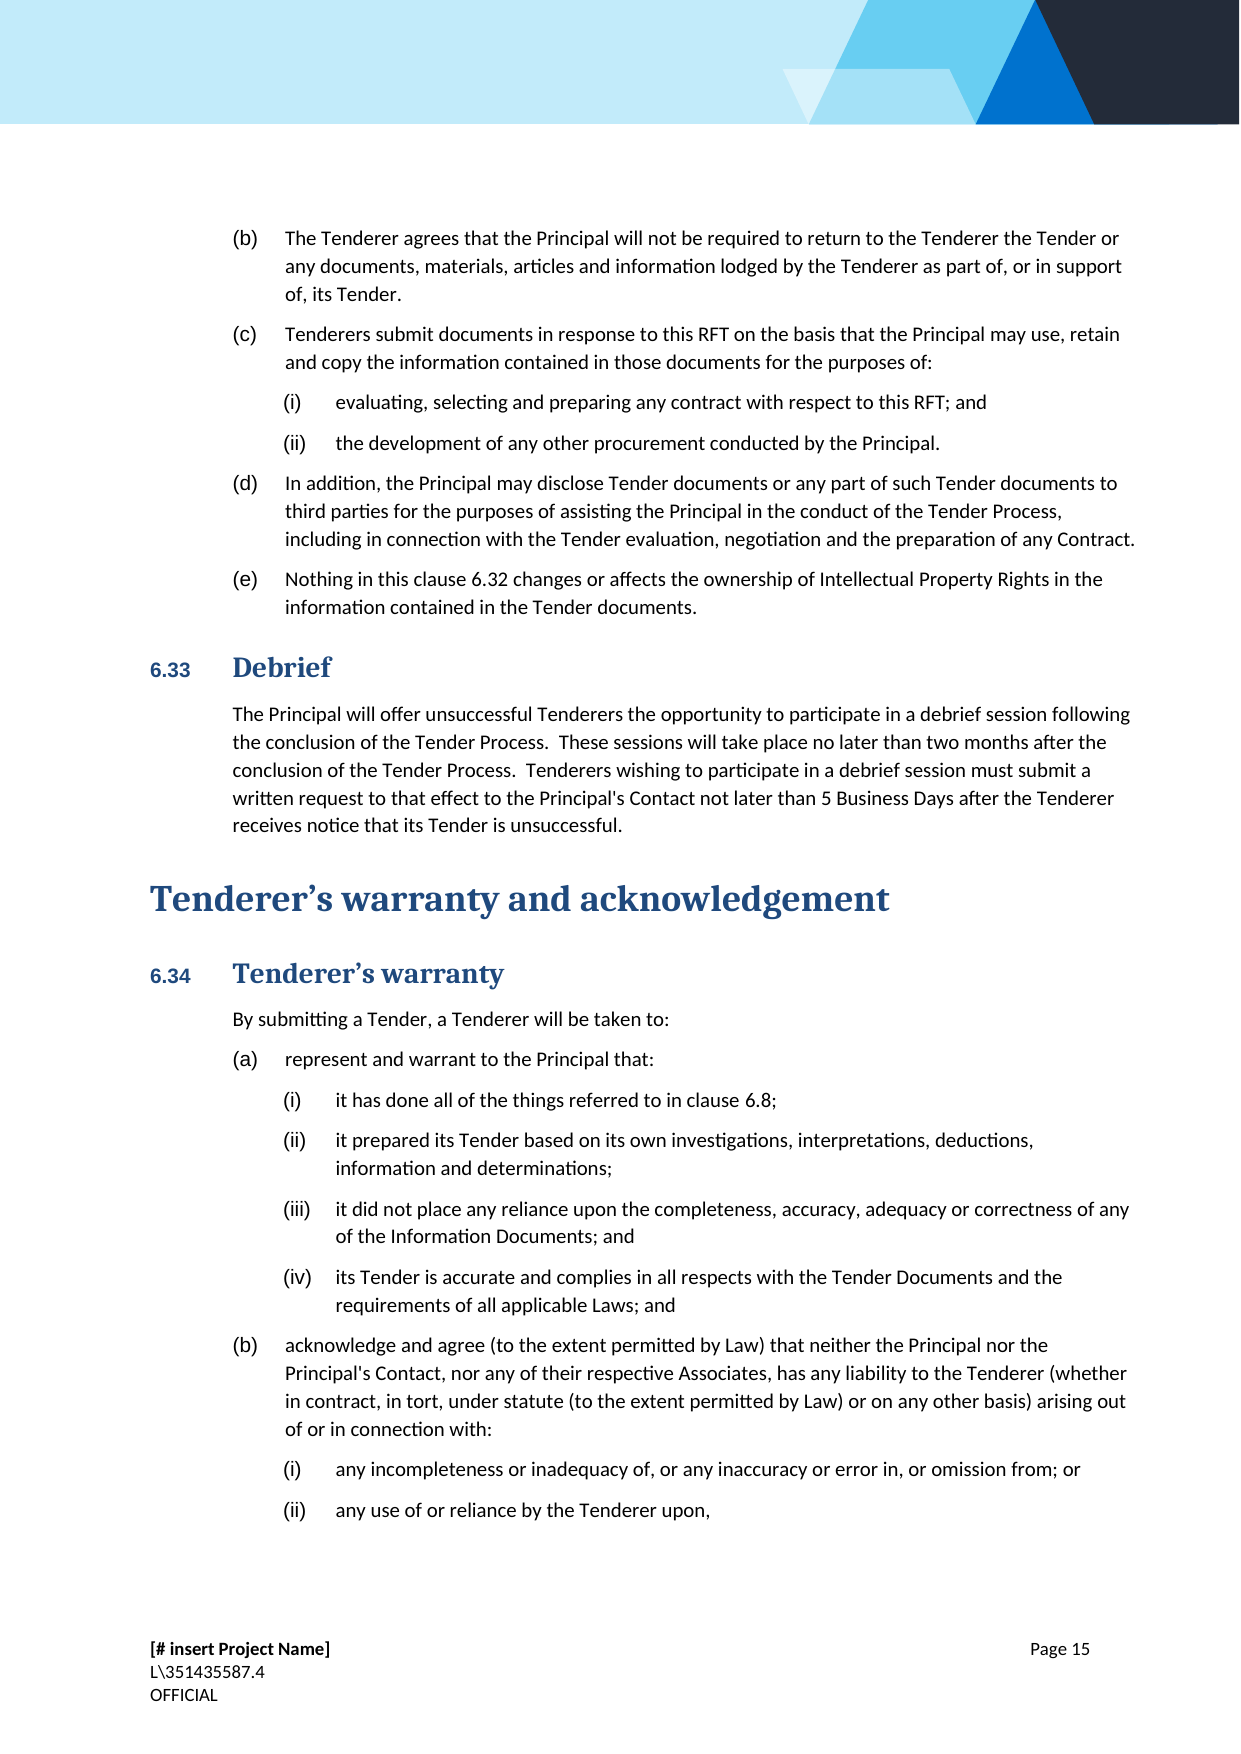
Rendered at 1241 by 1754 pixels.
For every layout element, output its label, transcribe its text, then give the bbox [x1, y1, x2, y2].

list any incompleteness or inadequacy of, or any inaccuracy or error in, or omission from; or [283, 1457, 1137, 1482]
list In addition, the Principal may disclose Tender documents or any part of such Tender documents to third parties for the purposes of assisting the Principal in the conduct of the Tender Process, including in connection with the Tender evaluation, negotiation and the preparation of any Contract. [232, 470, 1137, 552]
list evaluating, selecting and preparing any contract with respect to this RFT; and [283, 389, 1137, 415]
subtitle Tenderer’s warranty [150, 957, 1137, 990]
text The Principal will offer unsuccessful Tenderers the opportunity to participate in a debrief session following the conclusion of the Tender Process. These sessions will take place no later than two months after the conclusion of the Tender Process. Tenderers wishing to participate in a debrief session must submit a written request to that effect to the Principal's Contact not later than 5 Business Days after the Tenderer receives notice that its Tender is unsuccessful. [232, 701, 1137, 838]
text By submitting a Tender, a Tenderer will be taken to: [232, 1006, 1137, 1032]
list Nothing in this clause 13.6 changes or affects the ownership of Intellectual Property Rights in the information contained in the Tender documents. [232, 567, 1137, 620]
list acknowledge and agree (to the extent permitted by Law) that neither the Principal nor the Principal's Contact, nor any of their respective Associates, has any liability to the Tenderer (whether in contract, in tort, under statute (to the extent permitted by Law) or on any other basis) arising out of or in connection with: [232, 1332, 1137, 1442]
list its Tender is accurate and complies in all respects with the Tender Documents and the requirements of all applicable Laws; and [283, 1264, 1137, 1317]
subtitle Debrief [150, 652, 1137, 685]
list it did not place any reliance upon the completeness, accuracy, adequacy or correctness of any of the Information Documents; and [283, 1196, 1137, 1249]
list it has done all of the things referred to in clause 7.1; [283, 1087, 1137, 1112]
list Tenderers submit documents in response to this RFT on the basis that the Principal may use, retain and copy the information contained in those documents for the purposes of: [232, 321, 1137, 374]
list The Tenderer agrees that the Principal will not be required to return to the Tenderer the Tender or any documents, materials, articles and information lodged by the Tenderer as part of, or in support of, its Tender. [232, 225, 1137, 306]
list it prepared its Tender based on its own investigations, interpretations, deductions, information and determinations; [283, 1127, 1137, 1181]
list the development of any other procurement conducted by the Principal. [283, 430, 1137, 455]
list any use of or reliance by the Tenderer upon, [283, 1497, 1137, 1522]
list represent and warrant to the Principal that: [232, 1047, 1137, 1072]
subtitle Tenderer’s warranty and acknowledgement [150, 878, 1137, 921]
